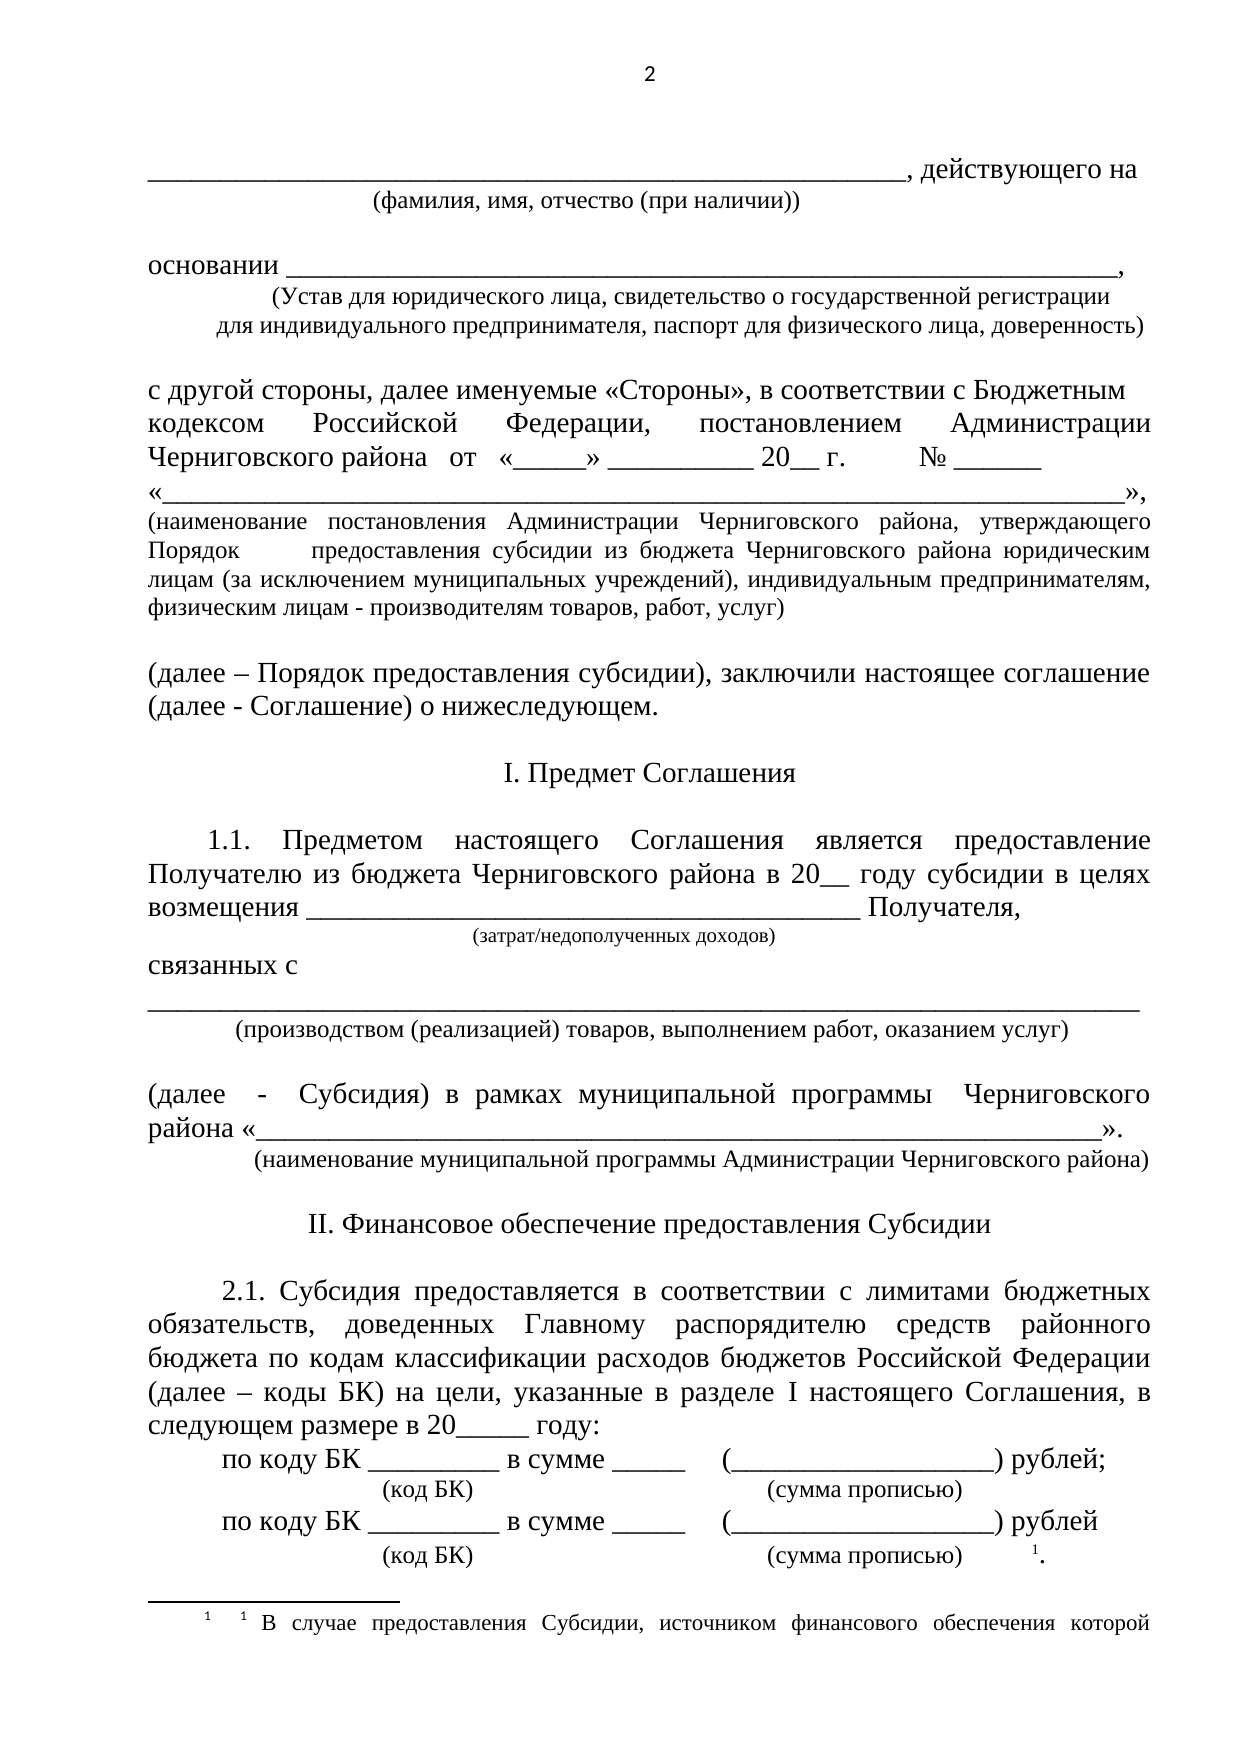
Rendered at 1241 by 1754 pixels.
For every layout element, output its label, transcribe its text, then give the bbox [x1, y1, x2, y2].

text II. Финансовое обеспечение предоставления Субсидии [148, 1206, 1152, 1239]
text (производством (реализацией) товаров, выполнением работ, оказанием услуг) [148, 1014, 1152, 1043]
text по коду БК _________ в сумме _____ (__________________) рублей; [148, 1441, 1152, 1474]
text ____________________________________________________, действующего на [148, 152, 1152, 185]
text (код БК) (сумма прописью) [148, 1474, 1152, 1503]
text основании _________________________________________________________, [148, 247, 1152, 281]
text I. Предмет Соглашения [148, 755, 1152, 789]
text (затрат/недополученных доходов) [148, 923, 1152, 947]
text для индивидуального предпринимателя, паспорт для физического лица, доверенность) [148, 310, 1152, 338]
text с другой стороны, далее именуемые «Стороны», в соответствии с Бюджетным [148, 372, 1152, 406]
text (Устав для юридического лица, свидетельство о государственной регистрации [148, 281, 1152, 310]
text (наименование муниципальной программы Администрации Черниговского района) [148, 1144, 1152, 1172]
text кодексом Российской Федерации, постановлением Администрации Черниговского района от «_____» __________ 20__ г. № ______ [148, 406, 1152, 473]
text (далее – Порядок предоставления субсидии), заключили настоящее соглашение (далее - Соглашение) о нижеследующем. [148, 655, 1152, 722]
text (далее - Субсидия) в рамках муниципальной программы Черниговского района «__________________________________________________________». [148, 1077, 1152, 1144]
text (код БК) (сумма прописью) . [148, 1537, 1152, 1570]
text ____________________________________________________________________ [148, 981, 1152, 1014]
text (фамилия, имя, отчество (при наличии)) [148, 185, 1152, 214]
text (наименование постановления Администрации Черниговского района, утверждающего Порядок предоставления субсидии из бюджета Черниговского района юридическим лицам (за исключением муниципальных учреждений), индивидуальным предпринимателям, физическим лицам - производителям товаров, работ, услуг) [148, 506, 1152, 621]
text связанных с [148, 947, 1152, 981]
text 1.1. Предметом настоящего Соглашения является предоставление Получателю из бюджета Черниговского района в 20__ году субсидии в целях возмещения ______________________________________ Получателя, [148, 822, 1152, 923]
text по коду БК _________ в сумме _____ (__________________) рублей [148, 1503, 1152, 1537]
text 2.1. Субсидия предоставляется в соответствии с лимитами бюджетных обязательств, доведенных Главному распорядителю средств районного бюджета по кодам классификации расходов бюджетов Российской Федерации (далее – коды БК) на цели, указанные в разделе I настоящего Соглашения, в следующем размере в 20_____ году: [148, 1273, 1152, 1441]
text «__________________________________________________________________», [148, 473, 1152, 506]
